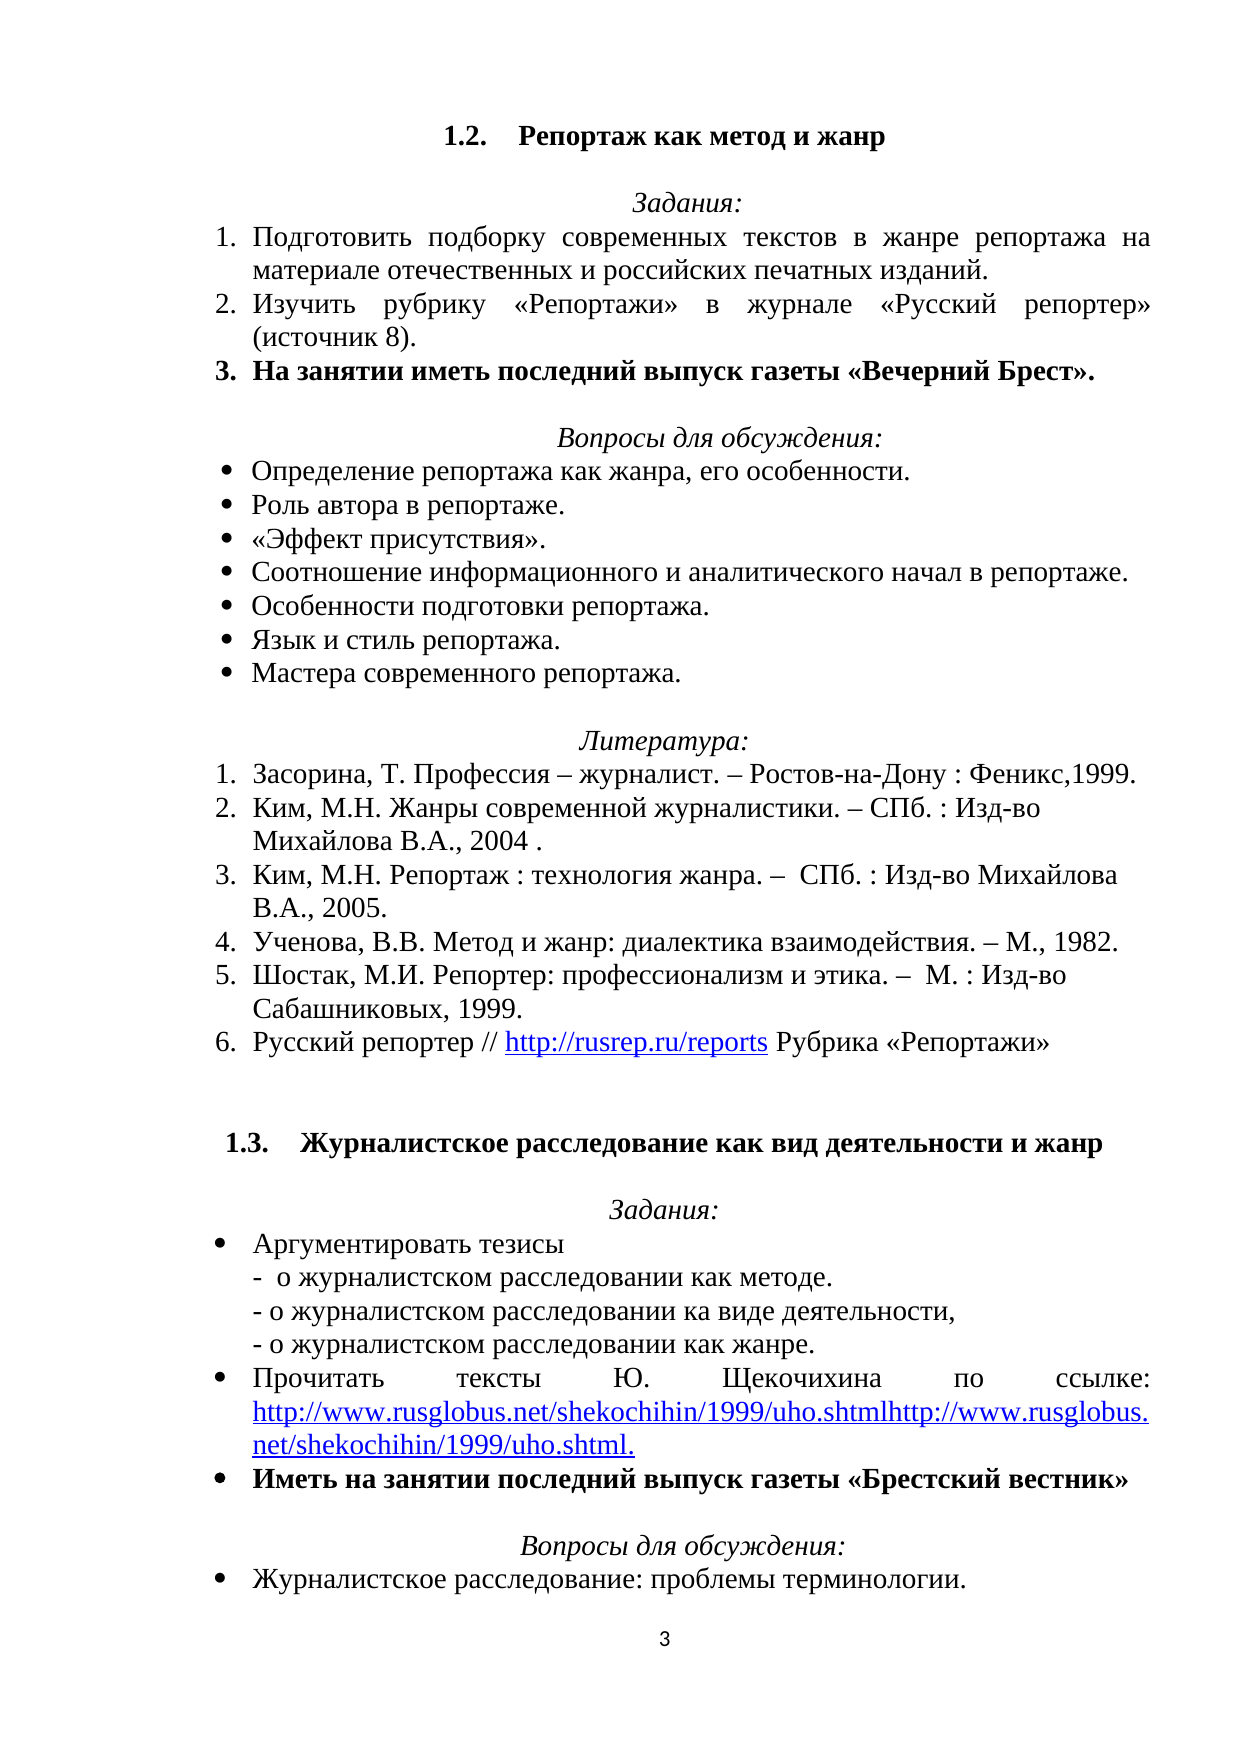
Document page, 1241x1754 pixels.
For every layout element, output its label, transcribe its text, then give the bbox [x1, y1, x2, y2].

list Ученова, В.В. Метод и жанр: диалектика взаимодействия. – М., 1982. [215, 924, 1152, 957]
list Особенности подготовки репортажа. [222, 588, 1152, 622]
list Журналистское расследование: проблемы терминологии. [215, 1561, 1152, 1595]
list Мастера современного репортажа. [222, 655, 1152, 689]
list Ким, М.Н. Жанры современной журналистики. – СПб. : Изд-во Михайлова В.А., 2004 . [215, 790, 1152, 857]
list На занятии иметь последний выпуск газеты «Вечерний Брест». [215, 353, 1152, 386]
list Задания: [224, 185, 1152, 219]
list Прочитать тексты Ю. Щекочихина по ссылке: http://www.rusglobus.net/shekochihin/1999/uho.shtmlhttp://www.rusglobus.net/shekochihin/1999/uho.shtml. [215, 1360, 1152, 1461]
list - о журналистском расследовании как жанре. [252, 1326, 1152, 1360]
list Засорина, Т. Профессия – журналист. – Ростов-на-Дону : Феникс,1999. [215, 756, 1152, 790]
list Журналистское расследование как вид деятельности и жанр [177, 1125, 1152, 1159]
list Репортаж как метод и жанр [177, 118, 1152, 152]
text Вопросы для обсуждения: [215, 1528, 1152, 1561]
list Язык и стиль репортажа. [222, 622, 1152, 655]
list Аргументировать тезисы [215, 1226, 1152, 1259]
list Изучить рубрику «Репортажи» в журнале «Русский репортер» (источник 8). [215, 286, 1152, 353]
list Шостак, М.И. Репортер: профессионализм и этика. – М. : Изд-во Сабашниковых, 1999. [215, 957, 1152, 1024]
text Литература: [177, 723, 1152, 756]
list Подготовить подборку современных текстов в жанре репортажа на материале отечественных и российских печатных изданий. [215, 219, 1152, 286]
list Ким, М.Н. Репортаж : технология жанра. – СПб. : Изд-во Михайлова В.А., 2005. [215, 857, 1152, 924]
list Определение репортажа как жанра, его особенности. [222, 453, 1152, 487]
list Роль автора в репортаже. [222, 487, 1152, 521]
list Соотношение информационного и аналитического начал в репортаже. [222, 554, 1152, 588]
list «Эффект присутствия». [222, 521, 1152, 554]
list Иметь на занятии последний выпуск газеты «Брестский вестник» [215, 1461, 1152, 1494]
list - о журналистском расследовании как методе. [252, 1259, 1152, 1293]
list - о журналистском расследовании ка виде деятельности, [252, 1293, 1152, 1326]
list Вопросы для обсуждения: [288, 420, 1152, 453]
text Задания: [177, 1192, 1152, 1226]
list Русский репортер // http://rusrep.ru/reports Рубрика «Репортажи» [215, 1024, 1152, 1058]
